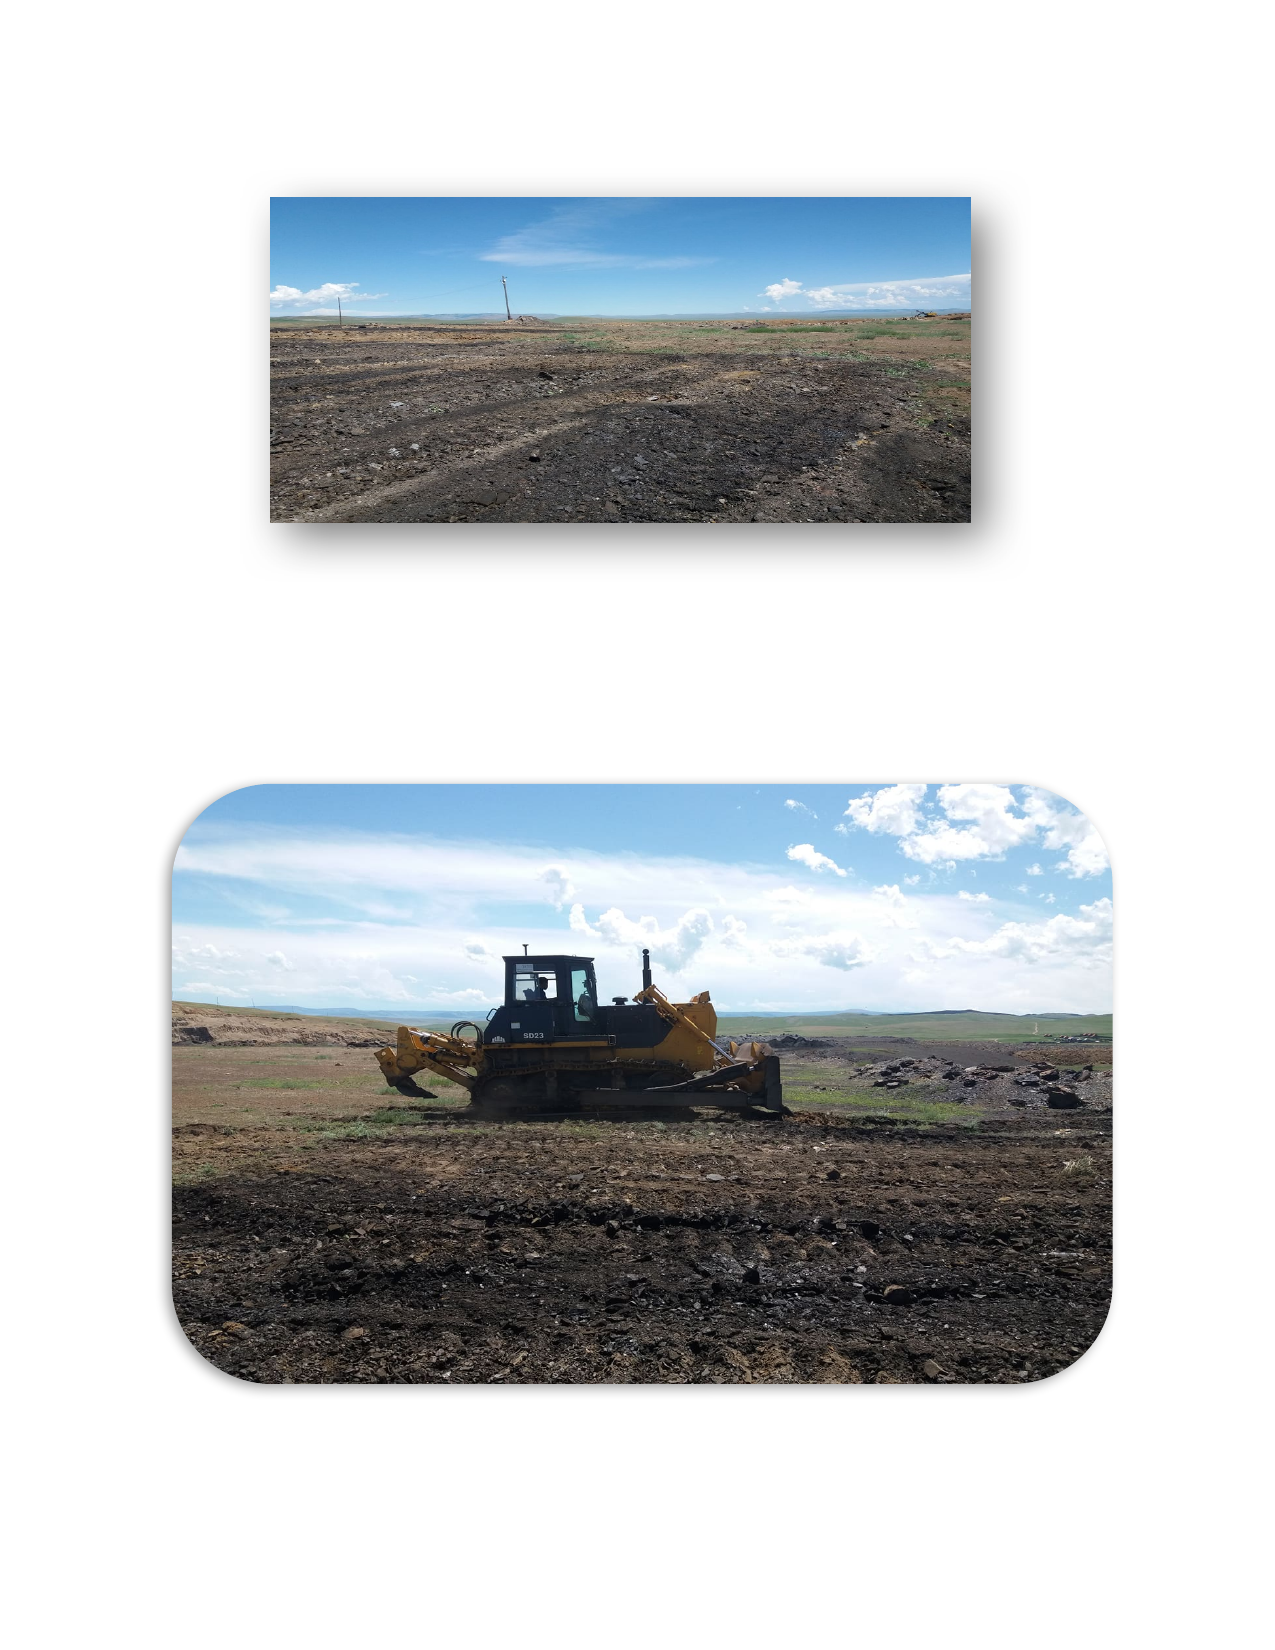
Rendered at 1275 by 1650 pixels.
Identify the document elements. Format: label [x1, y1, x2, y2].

picture [171, 783, 1113, 1384]
picture [270, 197, 971, 523]
